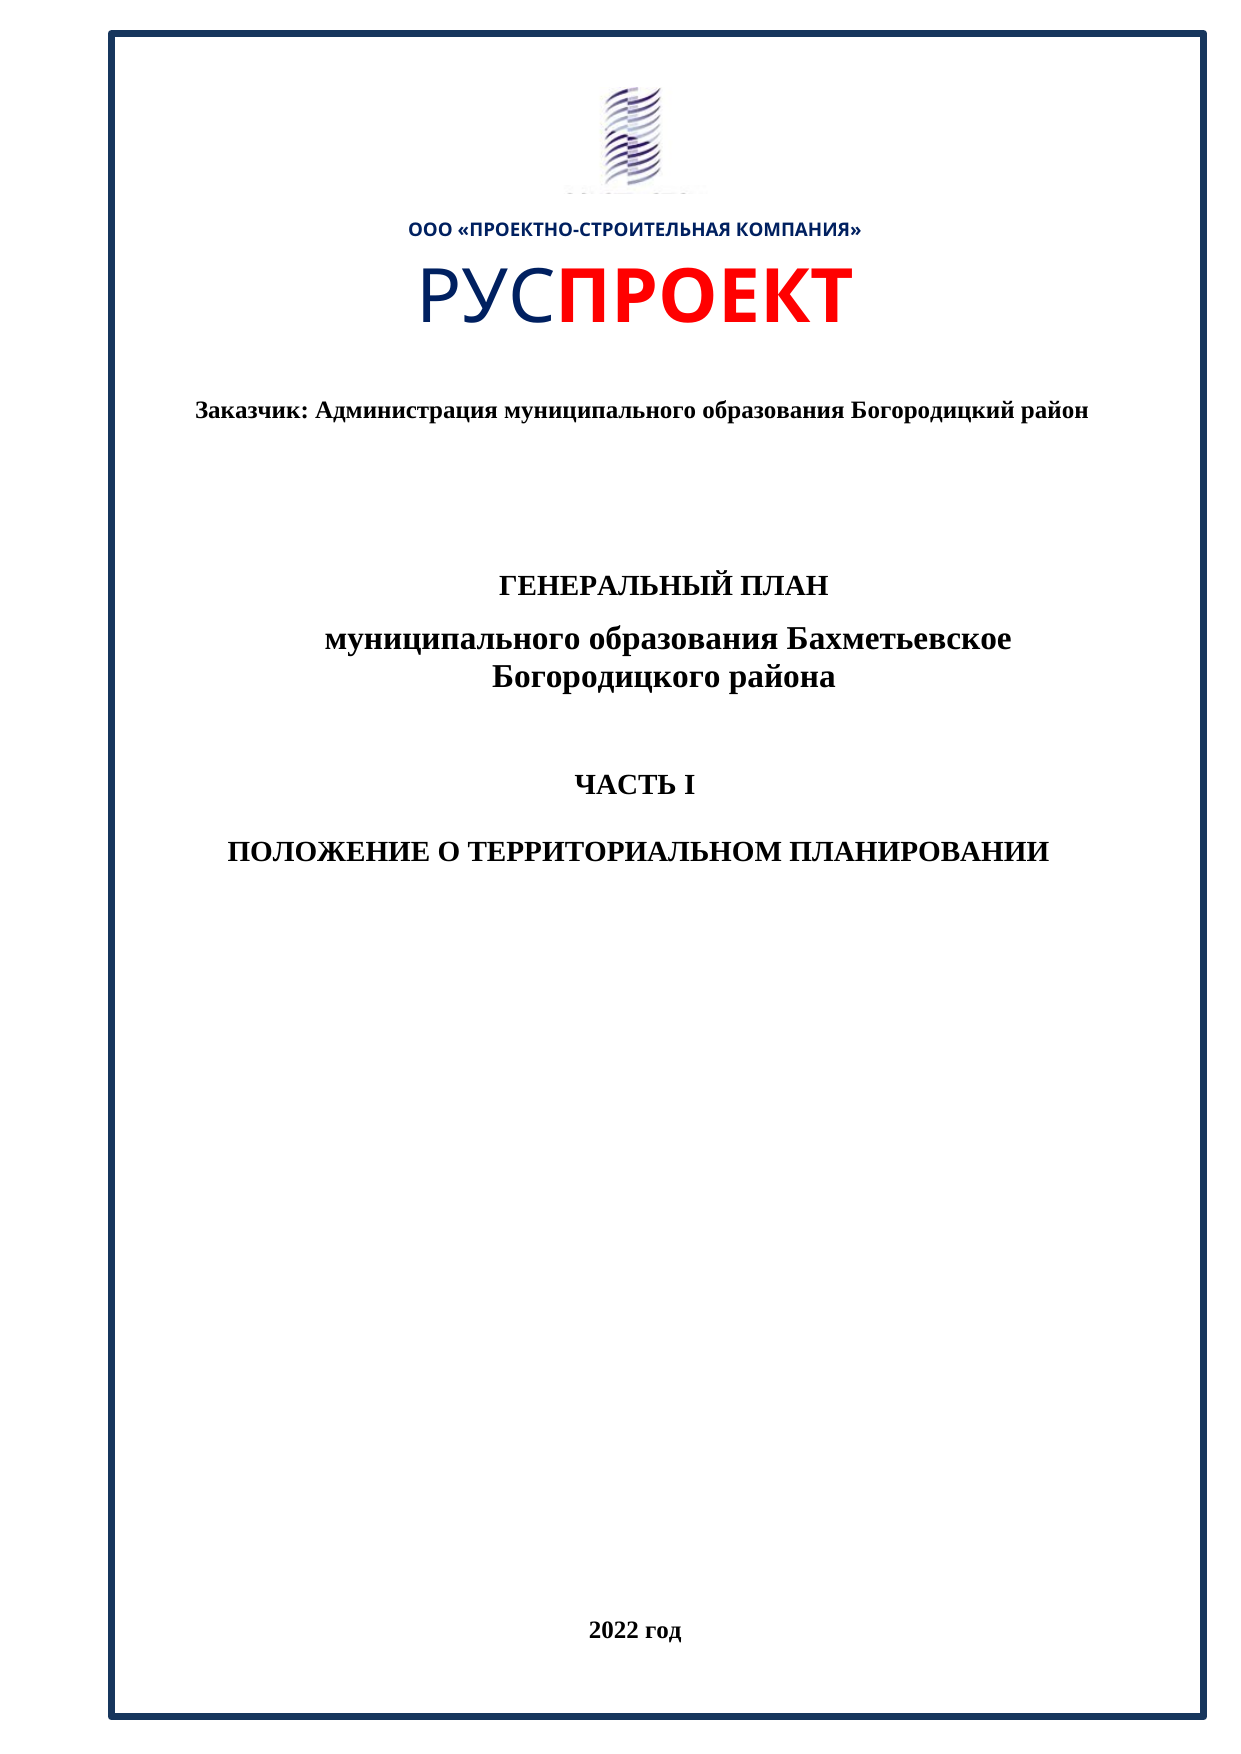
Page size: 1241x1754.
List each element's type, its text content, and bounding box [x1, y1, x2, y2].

text Заказчик: Администрация муниципального образования Богородицкий район [118, 395, 1152, 424]
text 2022 год [118, 1615, 1152, 1644]
text Богородицкого района [176, 657, 1152, 695]
text ПОЛОЖЕНИЕ О ТЕРРИТОРИАЛЬНОМ ПЛАНИРОВАНИИ [118, 834, 1152, 867]
text ЧАСТЬ Ι [118, 767, 1152, 800]
text ООО «ПРОЕКТНО-СТРОИТЕЛЬНАЯ КОМПАНИЯ» [118, 216, 1152, 242]
text ГЕНЕРАЛЬНЫЙ ПЛАН [176, 568, 1152, 601]
text РУСПРОЕКТ [118, 242, 1152, 344]
picture [550, 87, 719, 194]
text муниципального образования Бахметьевское [176, 618, 1152, 657]
